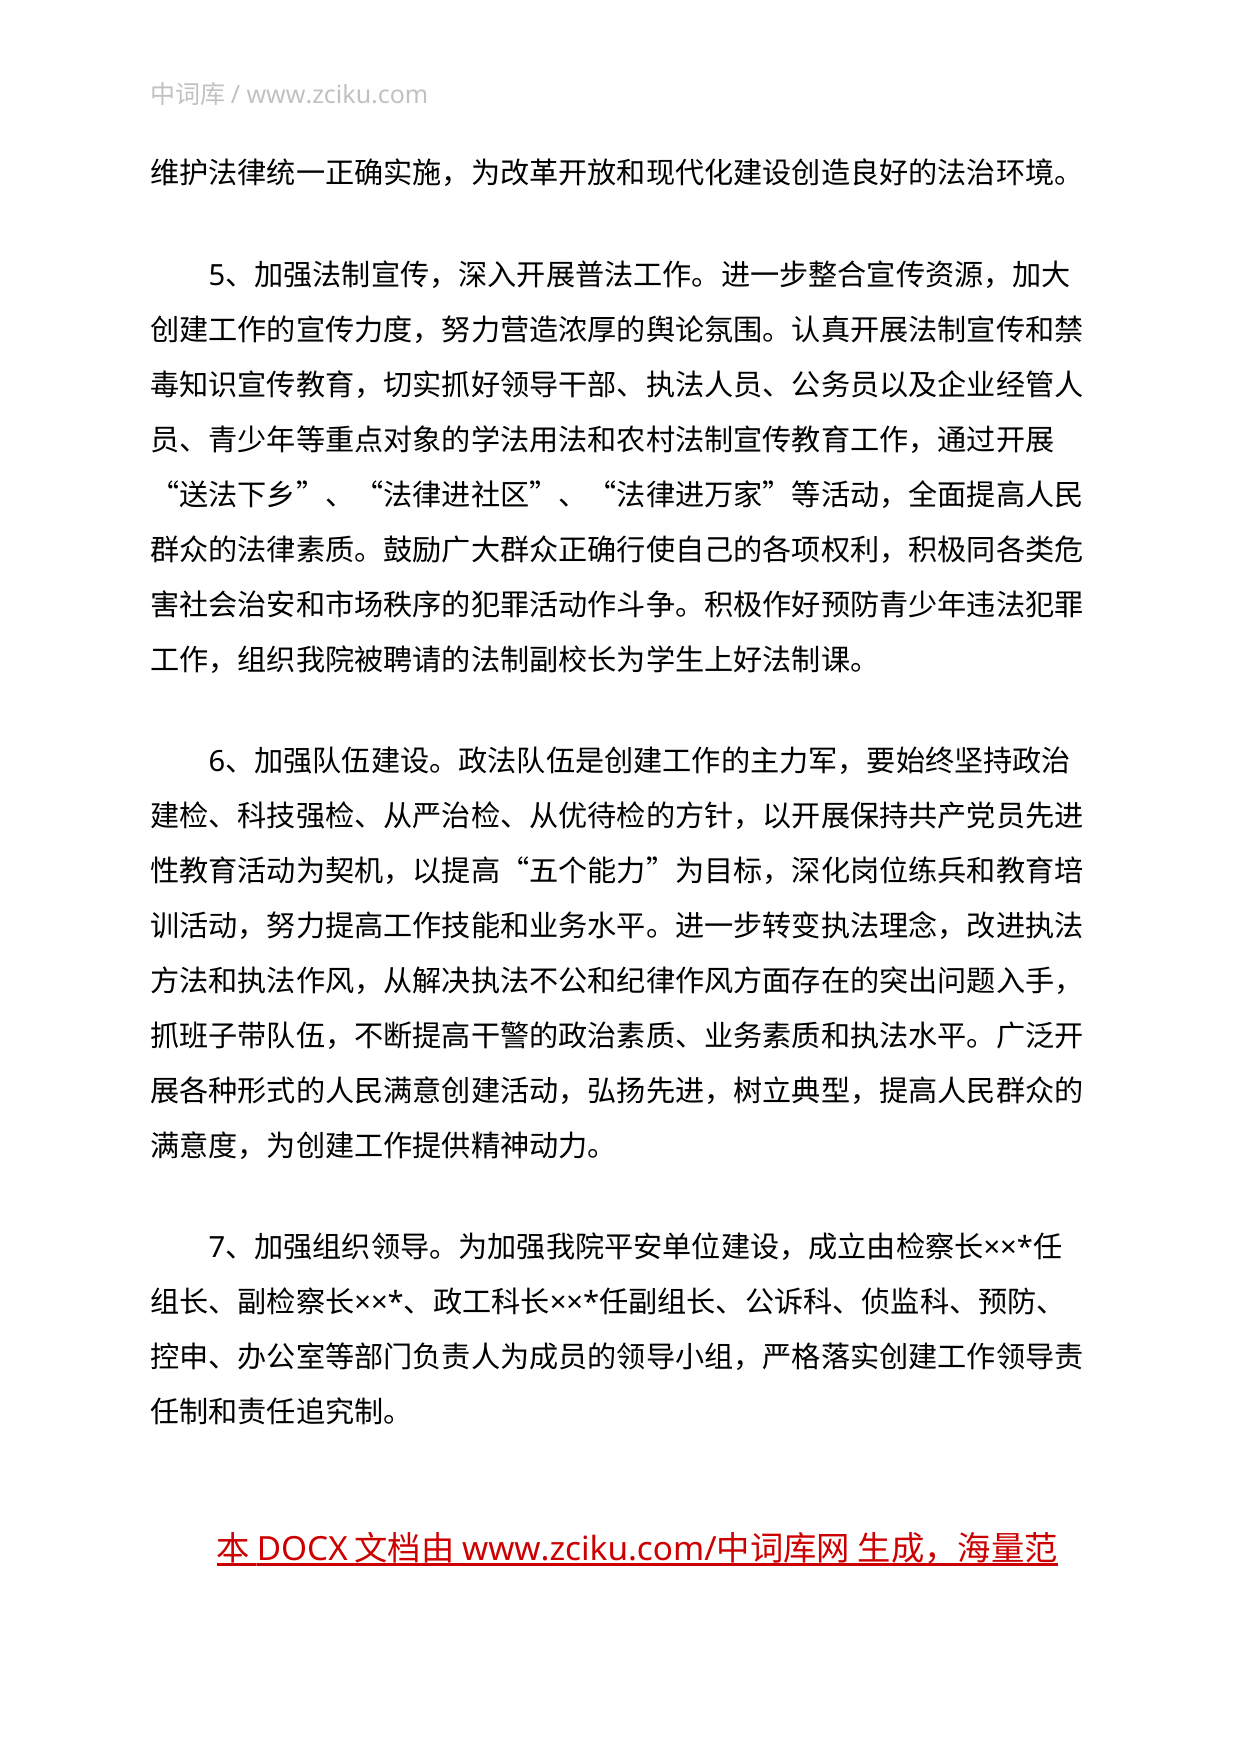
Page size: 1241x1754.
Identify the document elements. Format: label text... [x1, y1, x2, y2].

text 5、加强法制宣传，深入开展普法工作。进一步整合宣传资源，加大创建工作的宣传力度，努力营造浓厚的舆论氛围。认真开展法制宣传和禁毒知识宣传教育，切实抓好领导干部、执法人员、公务员以及企业经管人员、青少年等重点对象的学法用法和农村法制宣传教育工作，通过开展“送法下乡”、“法律进社区”、“法律进万家”等活动，全面提高人民群众的法律素质。鼓励广大群众正确行使自己的各项权利，积极同各类危害社会治安和市场秩序的犯罪活动作斗争。积极作好预防青少年违法犯罪工作，组织我院被聘请的法制副校长为学生上好法制课。 [150, 252, 1090, 678]
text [150, 150, 1090, 192]
text 6、加强队伍建设。政法队伍是创建工作的主力军，要始终坚持政治建检、科技强检、从严治检、从优待检的方针，以开展保持共产党员先进性教育活动为契机，以提高“五个能力”为目标，深化岗位练兵和教育培训活动，努力提高工作技能和业务水平。进一步转变执法理念，改进执法方法和执法作风，从解决执法不公和纪律作风方面存在的突出问题入手，抓班子带队伍，不断提高干警的政治素质、业务素质和执法水平。广泛开展各种形式的人民满意创建活动，弘扬先进，树立典型，提高人民群众的满意度，为创建工作提供精神动力。 [150, 738, 1090, 1164]
text 7、加强组织领导。为加强我院平安单位建设，成立由检察长××*任组长、副检察长××*、政工科长××*任副组长、公诉科、侦监科、预防、控申、办公室等部门负责人为成员的领导小组，严格落实创建工作领导责任制和责任追究制。 [150, 1224, 1090, 1431]
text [150, 1522, 1090, 1570]
